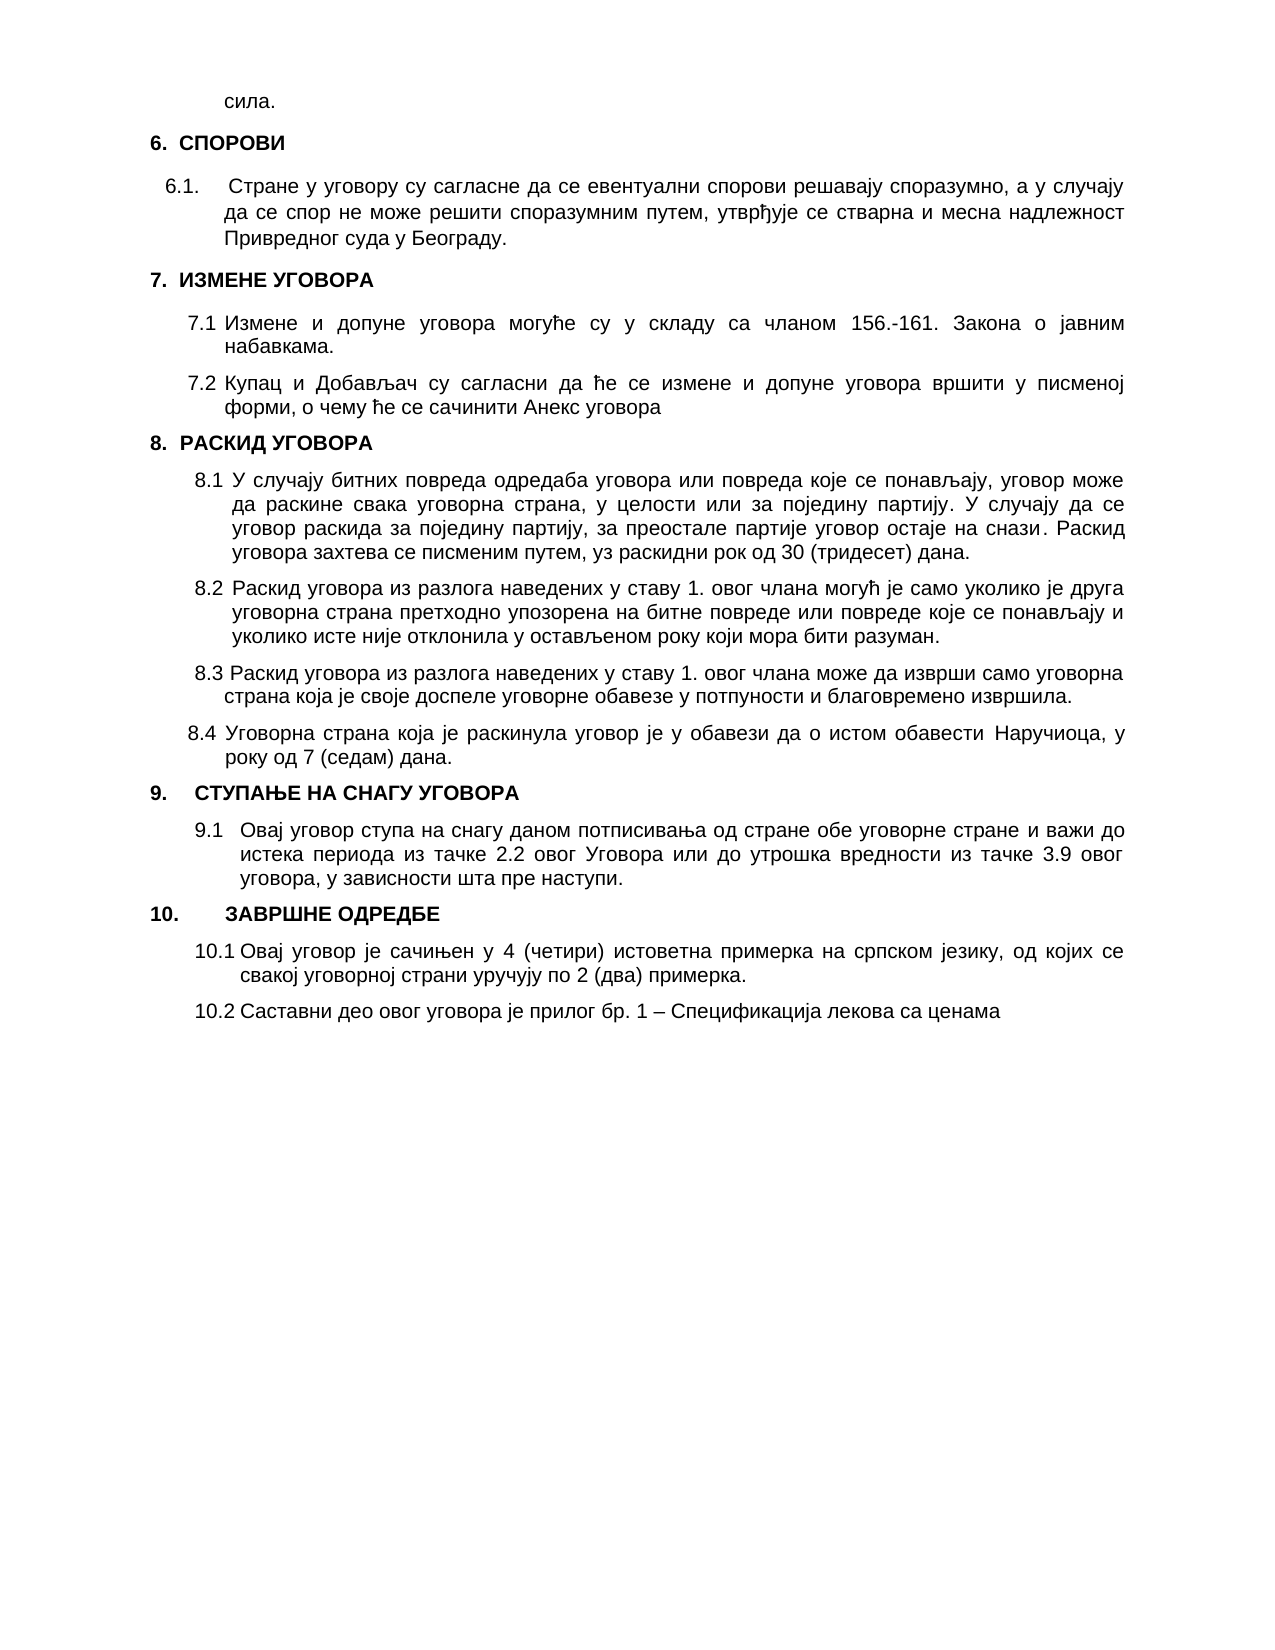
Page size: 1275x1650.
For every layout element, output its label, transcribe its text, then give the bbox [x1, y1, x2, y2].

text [179, 89, 1125, 113]
list Измене и допуне уговора могуће су у складу са чланом 156.-161. Закона о јавним набавкама. [187, 310, 1125, 358]
list СТУПАЊЕ НА СНАГУ УГОВОРА [150, 781, 1125, 805]
list Купац и Добављач су сагласни да ће се измене и допуне уговора вршити у писменој форми, о чему ће се сачинити Анекс уговора [187, 371, 1125, 419]
list У случају битних повреда одредаба уговора или повреда које се понављају, уговор може да раскине свака уговорна страна, у целости или за поједину партију. У случају да се уговор раскида за поједину партију, за преостале партије уговор остаје на снази. Раскид уговора захтева се писменим путем, уз раскидни рок од 30 (тридесет) дана. [194, 468, 1125, 563]
list Саставни део овог уговора је прилог бр. 1 – Спецификација лекова са ценама [194, 999, 1125, 1023]
text 6.1. Стране у уговору су сагласне да се евентуални спорови решавају споразумно, а у случају да се спор не може решити споразумним путем, утврђује се стварна и месна надлежност Привредног суда у Београду. [165, 174, 1125, 249]
list Уговорна страна која је раскинула уговор је у обавези да о истом обавести Наручиоца, у року од 7 (седам) дана. [187, 721, 1125, 769]
list РАСКИД УГОВОРА [150, 431, 1125, 455]
text 8.3 Раскид уговора из разлога наведених у ставу 1. овог члана може да изврши само уговорна страна која је своје доспеле уговорне обавезе у потпуности и благовремено извршила. [194, 660, 1125, 708]
text 6. СПОРОВИ [150, 131, 1125, 155]
list Раскид уговора из разлога наведених у ставу 1. овог члана могућ је само уколико је друга уговорна страна претходно упозорена на битне повреде или повреде које се понављају и уколико исте није отклонила у остављеном року који мора бити разуман. [194, 576, 1125, 648]
list Овај уговор је сачињен у 4 (четири) истоветна примерка на српском језику, од којих се свакој уговорној страни уручују по 2 (два) примерка. [194, 938, 1125, 986]
text 7. ИЗМЕНЕ УГОВОРА [150, 268, 1125, 292]
list Овај уговор ступа на снагу даном потписивања од стране обе уговорне стране и важи до истека периода из тачке 2.2 овог Уговора или до утрошка вредности из тачке 3.9 овог уговора, у зависности шта пре наступи. [194, 818, 1125, 889]
list ЗАВРШНЕ ОДРЕДБЕ [150, 902, 1125, 926]
